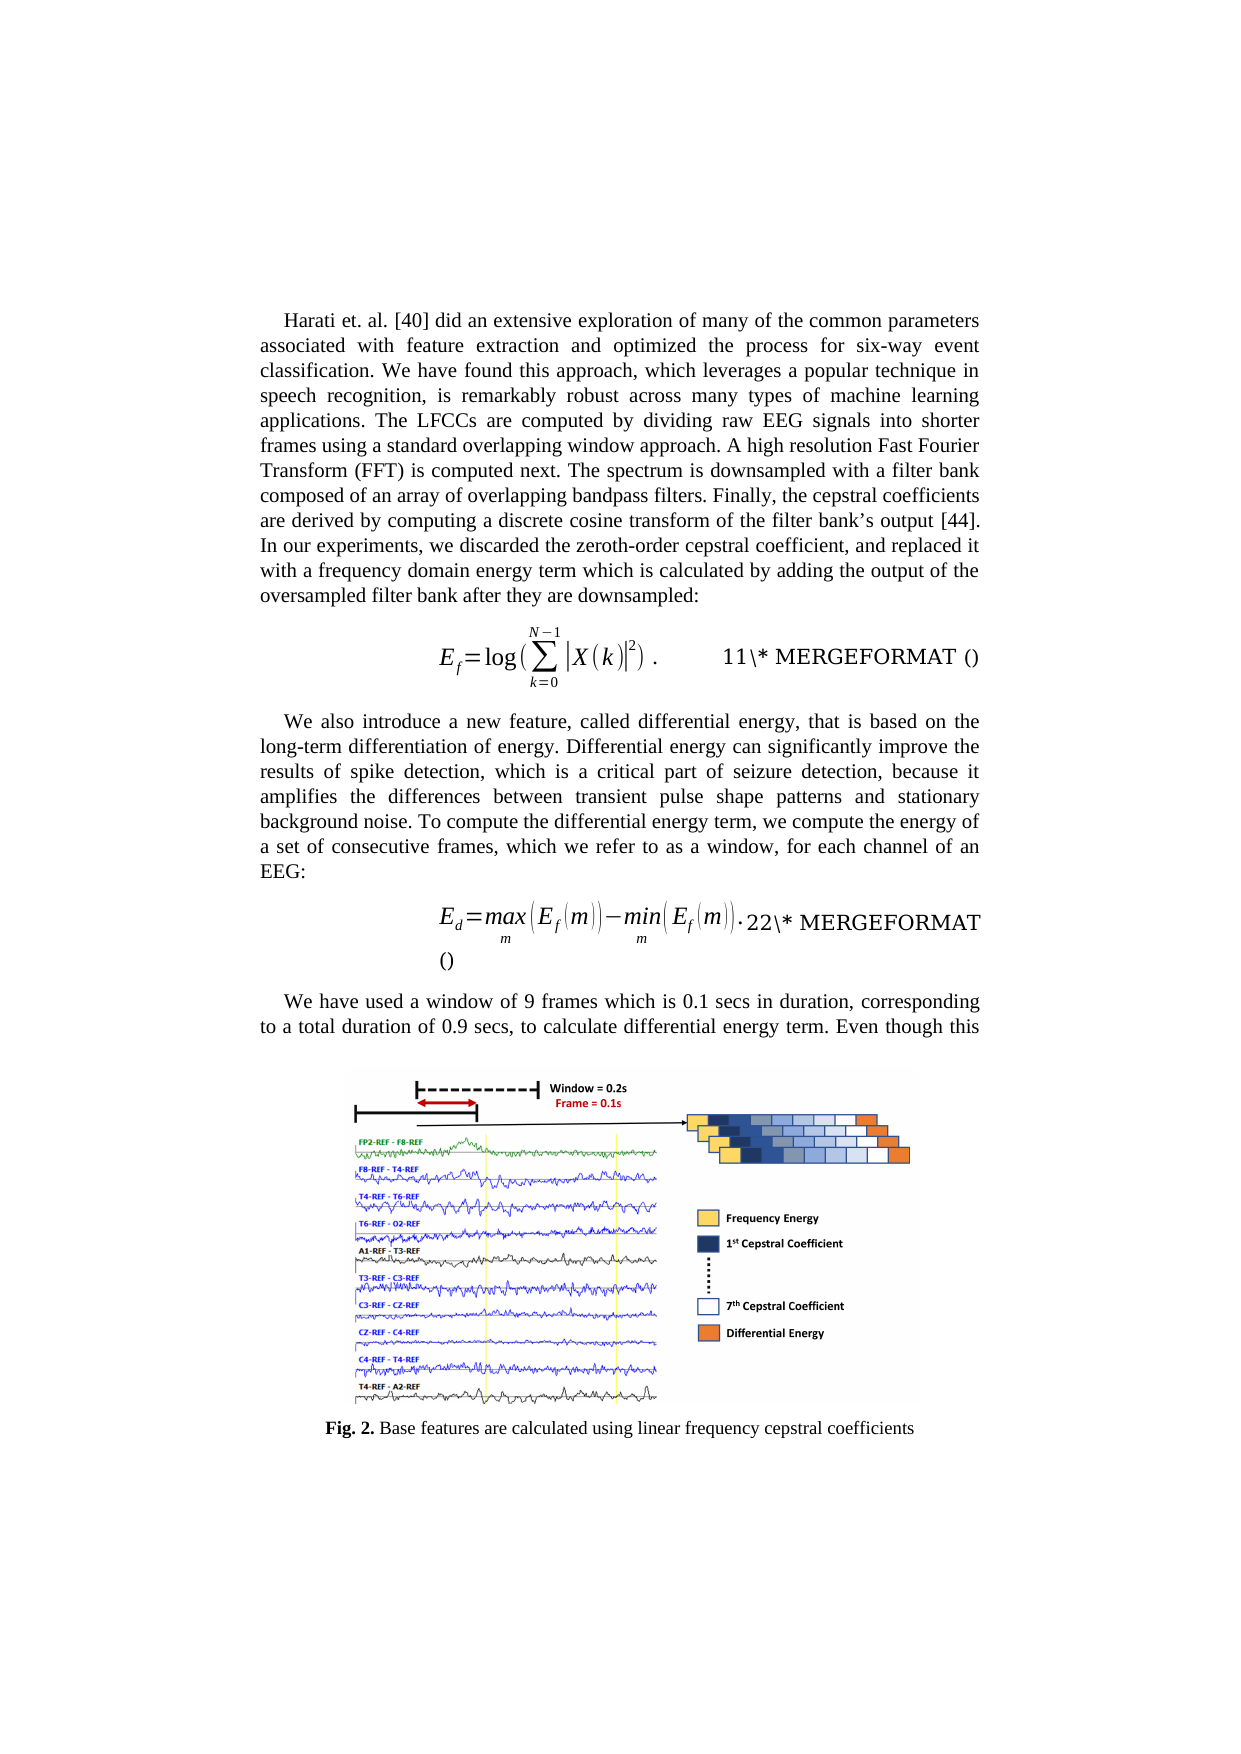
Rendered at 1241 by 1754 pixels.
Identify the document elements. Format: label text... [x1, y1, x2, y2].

text We also introduce a new feature, called differential energy, that is based on the long-term differentiation of energy. Differential energy can significantly improve the results of spike detection, which is a critical part of seizure detection, because it amplifies the differences between transient pulse shape patterns and stationary background noise. To compute the differential energy term, we compute the energy of a set of consecutive frames, which we refer to as a window, for each channel of an EEG: [260, 708, 980, 883]
picture [345, 1066, 919, 1404]
text . [438, 624, 980, 691]
text Harati et. al. [40] did an extensive exploration of many of the common parameters associated with feature extraction and optimized the process for six-way event classification. We have found this approach, which leverages a popular technique in speech recognition, is remarkably robust across many types of machine learning applications. The LFCCs are computed by dividing raw EEG signals into shorter frames using a standard overlapping window approach. A high resolution Fast Fourier Transform (FFT) is computed next. The spectrum is downsampled with a filter bank composed of an array of overlapping bandpass filters. Finally, the cepstral coefficients are derived by computing a discrete cosine transform of the filter bank’s output [44]. In our experiments, we discarded the zeroth-order cepstral coefficient, and replaced it with a frequency domain energy term which is calculated by adding the output of the oversampled filter bank after they are downsampled: [260, 307, 980, 607]
text We have used a window of 9 frames which is 0.1 secs in duration, corresponding to a total duration of 0.9 secs, to calculate differential energy term. Even though this term is a relatively simple feature, it resulted in a statistically significant improvement in spike detection performance [40]. [260, 988, 980, 1038]
